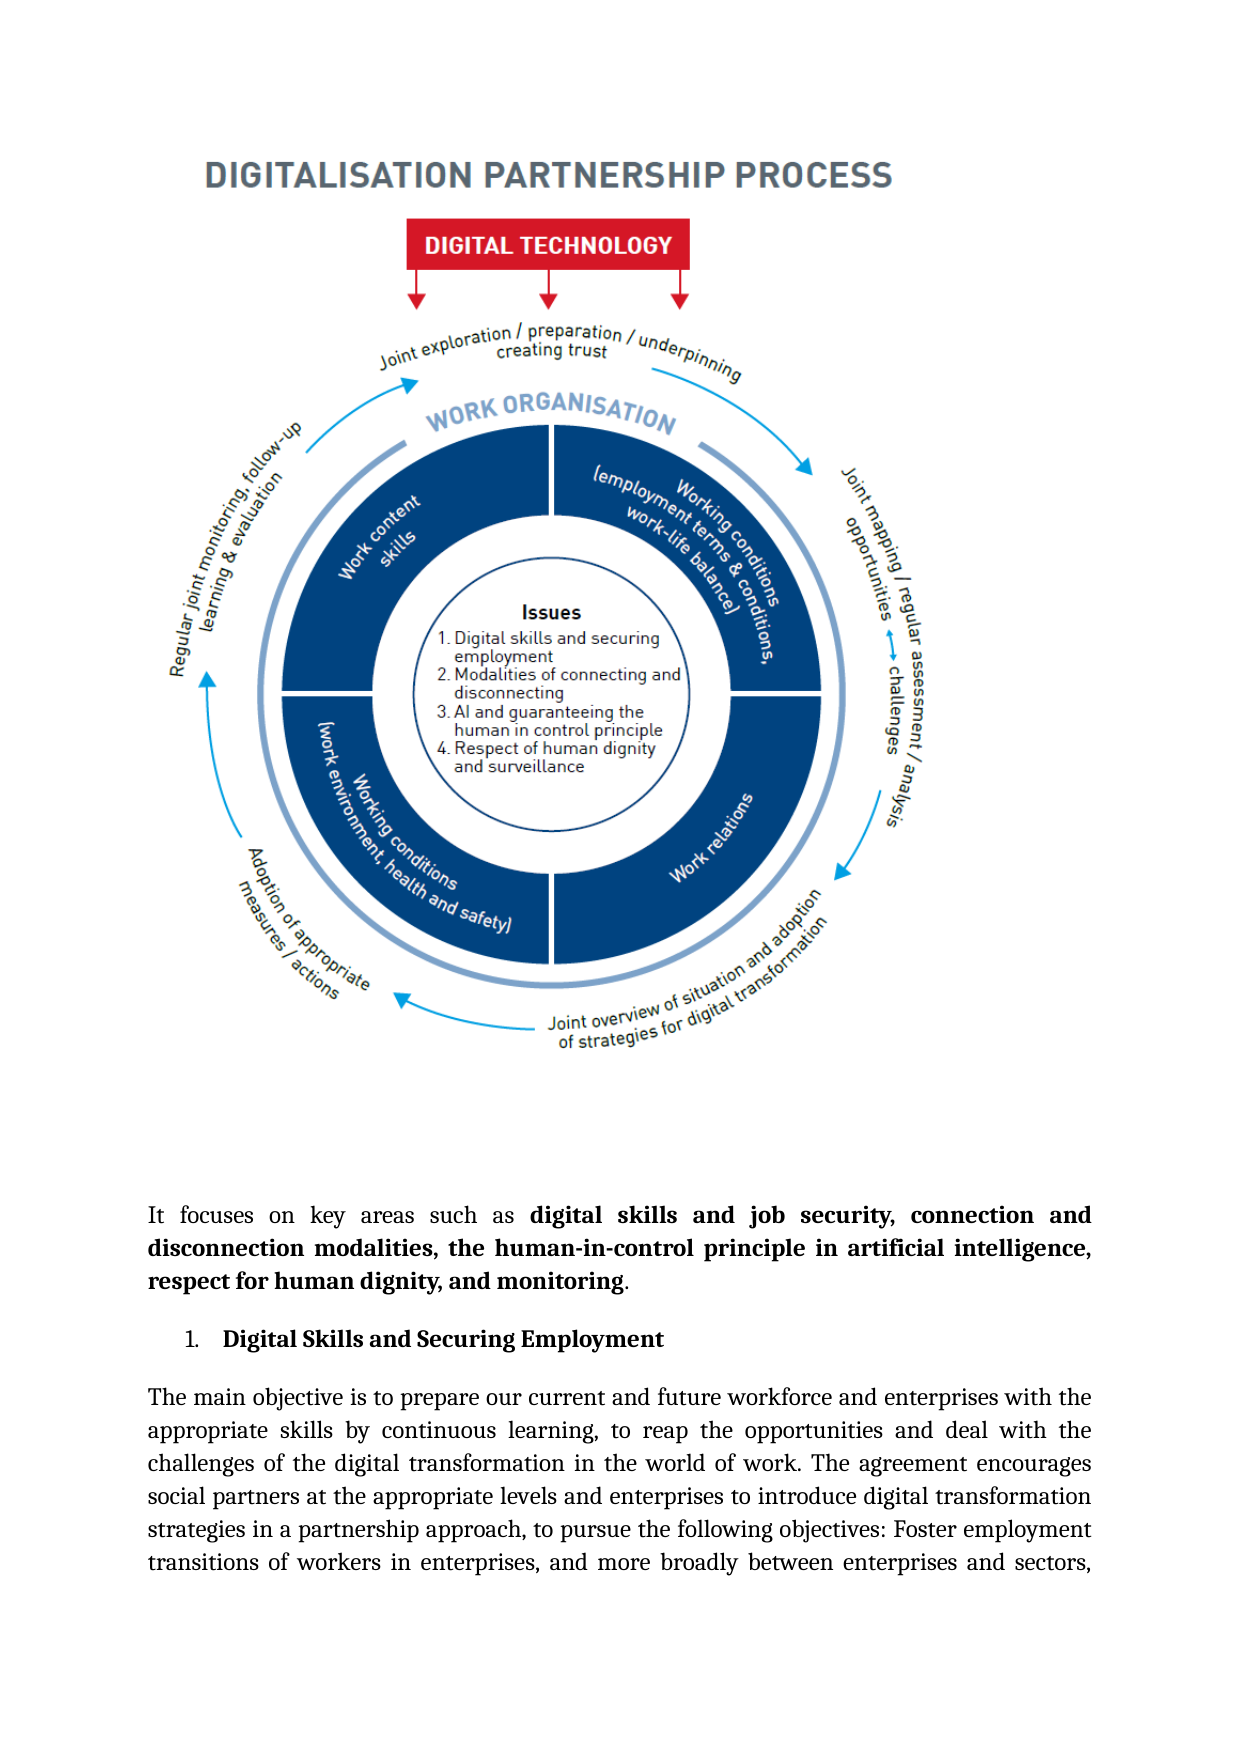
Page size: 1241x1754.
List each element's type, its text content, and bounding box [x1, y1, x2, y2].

list Digital Skills and Securing Employment [185, 1325, 1093, 1353]
text It focuses on key areas such as digital skills and job security, connection and disconnection modalities, the human-in-control principle in artificial intelligence, respect for human dignity, and monitoring. [148, 1201, 1093, 1295]
picture [147, 147, 957, 1064]
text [148, 1383, 1093, 1577]
